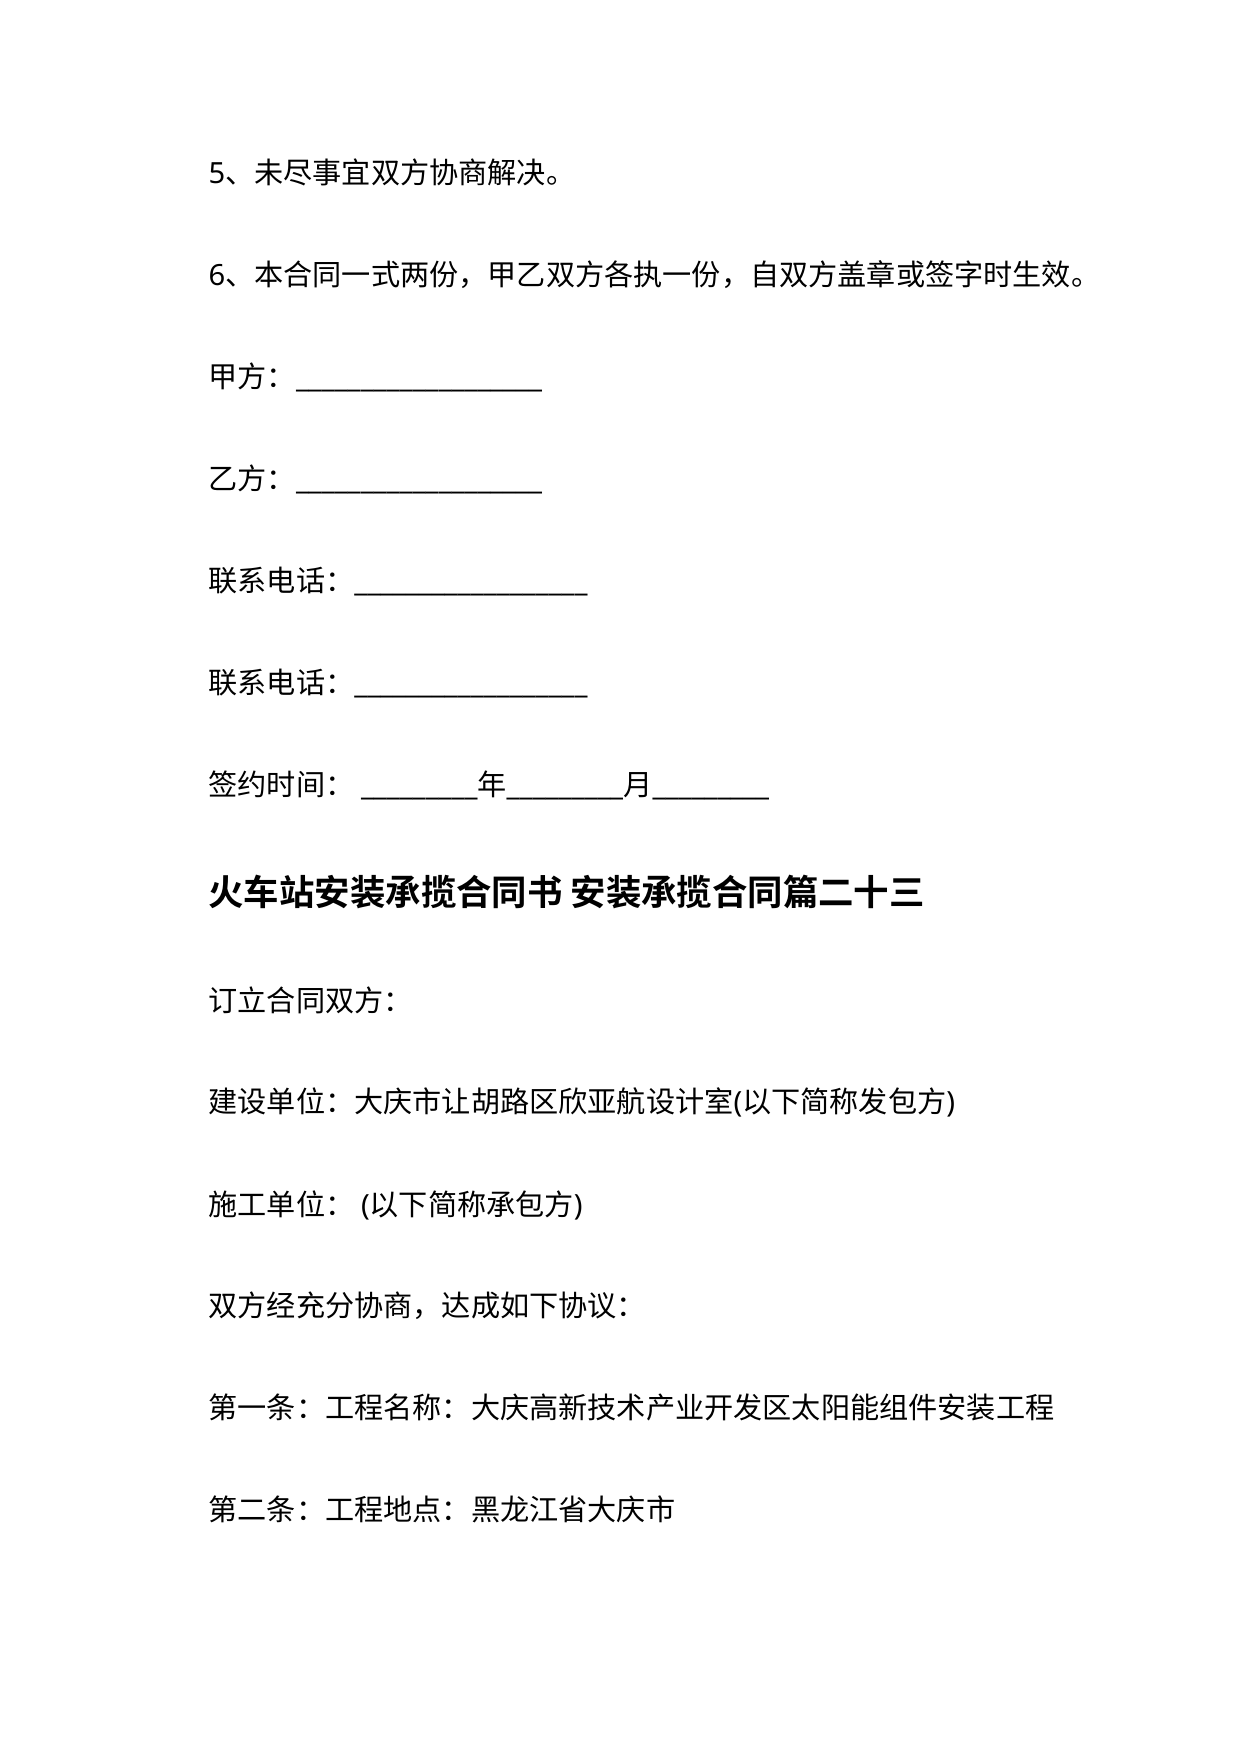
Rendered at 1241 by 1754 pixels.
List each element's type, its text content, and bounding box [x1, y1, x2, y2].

text 乙方：___________________ [150, 456, 1090, 498]
text 5、未尽事宜双方协商解决。 [150, 150, 1090, 192]
text 6、本合同一式两份，甲乙双方各执一份，自双方盖章或签字时生效。 [150, 252, 1090, 294]
text 第二条：工程地点：黑龙江省大庆市 [150, 1487, 1090, 1529]
text 甲方：___________________ [150, 354, 1090, 396]
text 联系电话：__________________ [150, 558, 1090, 600]
text 火车站安装承揽合同书 安装承揽合同篇二十三 [150, 864, 1090, 915]
text 联系电话：__________________ [150, 660, 1090, 702]
text 施工单位： (以下简称承包方) [150, 1181, 1090, 1223]
text 第一条：工程名称：大庆高新技术产业开发区太阳能组件安装工程 [150, 1385, 1090, 1427]
text 订立合同双方： [150, 977, 1090, 1019]
text 签约时间： _________年_________月_________ [150, 762, 1090, 804]
text 双方经充分协商，达成如下协议： [150, 1283, 1090, 1325]
text 建设单位：大庆市让胡路区欣亚航设计室(以下简称发包方) [150, 1079, 1090, 1121]
